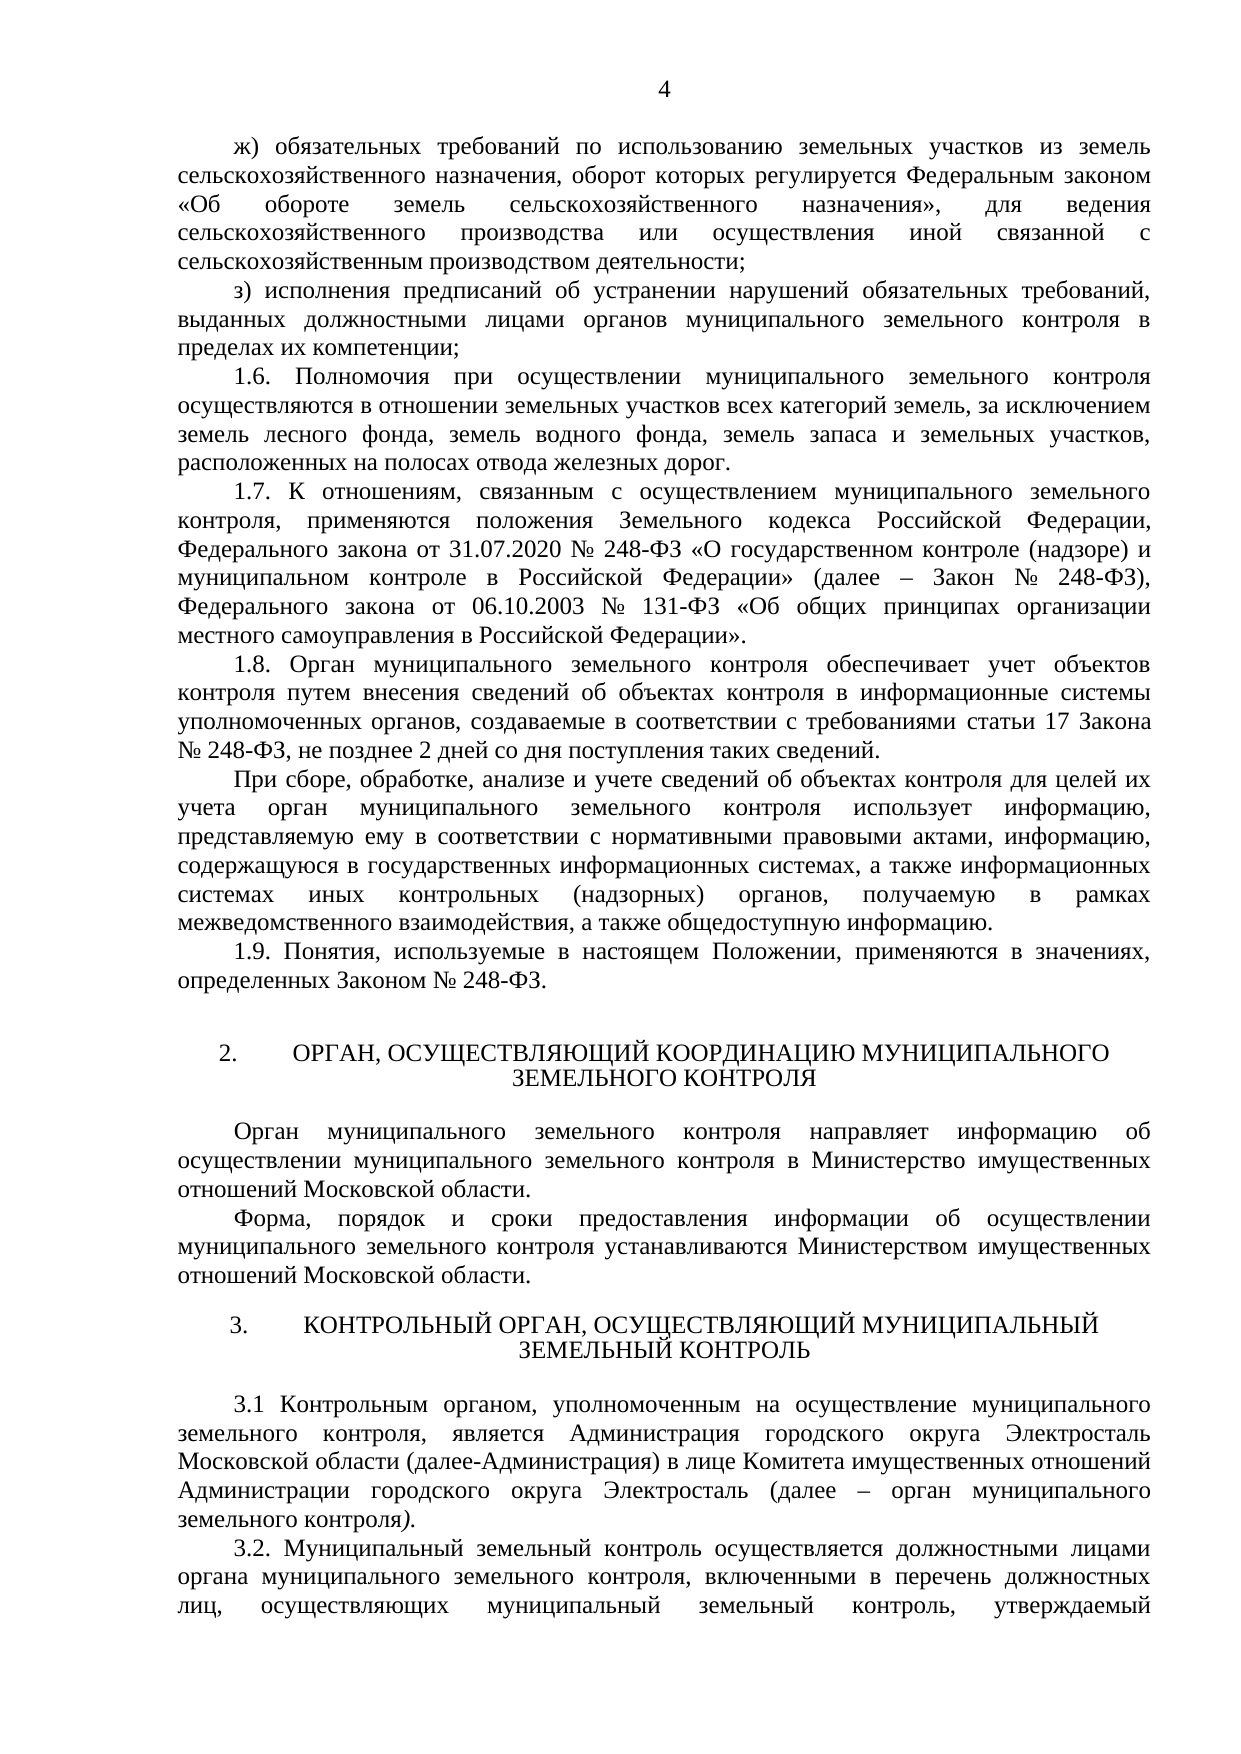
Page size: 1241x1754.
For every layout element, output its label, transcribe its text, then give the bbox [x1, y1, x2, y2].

text 1.9. Понятия, используемые в настоящем Положении, применяются в значениях, определенных Законом № 248-ФЗ. [177, 936, 1152, 994]
text Орган муниципального земельного контроля направляет информацию об осуществлении муниципального земельного контроля в Министерство имущественных отношений Московской области. [177, 1116, 1152, 1203]
text ж) обязательных требований по использованию земельных участков из земель сельскохозяйственного назначения, оборот которых регулируется Федеральным законом «Об обороте земель сельскохозяйственного назначения», для ведения сельскохозяйственного производства или осуществления иной связанной с сельскохозяйственным производством деятельности; [177, 131, 1152, 275]
text 1.7. К отношениям, связанным с осуществлением муниципального земельного контроля, применяются положения Земельного кодекса Российской Федерации, Федерального закона от 31.07.2020 № 248-ФЗ «О государственном контроле (надзоре) и муниципальном контроле в Российской Федерации» (далее – Закон № 248-ФЗ), Федерального закона от 06.10.2003 № 131-ФЗ «Об общих принципах организации местного самоуправления в Российской Федерации». [177, 476, 1152, 649]
list ОРГАН, ОСУЩЕСТВЛЯЮЩИЙ КООРДИНАЦИЮ МУНИЦИПАЛЬНОГО ЗЕМЕЛЬНОГО КОНТРОЛЯ [177, 1041, 1152, 1091]
text з) исполнения предписаний об устранении нарушений обязательных требований, выданных должностными лицами органов муниципального земельного контроля в пределах их компетенции; [177, 275, 1152, 361]
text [177, 1533, 1152, 1619]
text При сборе, обработке, анализе и учете сведений об объектах контроля для целей их учета орган муниципального земельного контроля использует информацию, представляемую ему в соответствии с нормативными правовыми актами, информацию, содержащуюся в государственных информационных системах, а также информационных системах иных контрольных (надзорных) органов, получаемую в рамках межведомственного взаимодействия, а также общедоступную информацию. [177, 764, 1152, 936]
text 1.8. Орган муниципального земельного контроля обеспечивает учет объектов контроля путем внесения сведений об объектах контроля в информационные системы уполномоченных органов, создаваемые в соответствии с требованиями статьи 17 Закона № 248-ФЗ, не позднее 2 дней со дня поступления таких сведений. [177, 649, 1152, 764]
list КОНТРОЛЬНЫЙ ОРГАН, ОСУЩЕСТВЛЯЮЩИЙ МУНИЦИПАЛЬНЫЙ ЗЕМЕЛЬНЫЙ КОНТРОЛЬ [177, 1314, 1152, 1364]
text 1.6. Полномочия при осуществлении муниципального земельного контроля осуществляются в отношении земельных участков всех категорий земель, за исключением земель лесного фонда, земель водного фонда, земель запаса и земельных участков, расположенных на полосах отвода железных дорог. [177, 361, 1152, 476]
text Форма, порядок и сроки предоставления информации об осуществлении муниципального земельного контроля устанавливаются Министерством имущественных отношений Московской области. [177, 1203, 1152, 1289]
text 3.1 Контрольным органом, уполномоченным на осуществление муниципального земельного контроля, является Администрация городского округа Электросталь Московской области (далее-Администрация) в лице Комитета имущественных отношений Администрации городского округа Электросталь (далее – орган муниципального земельного контроля). [177, 1389, 1152, 1533]
